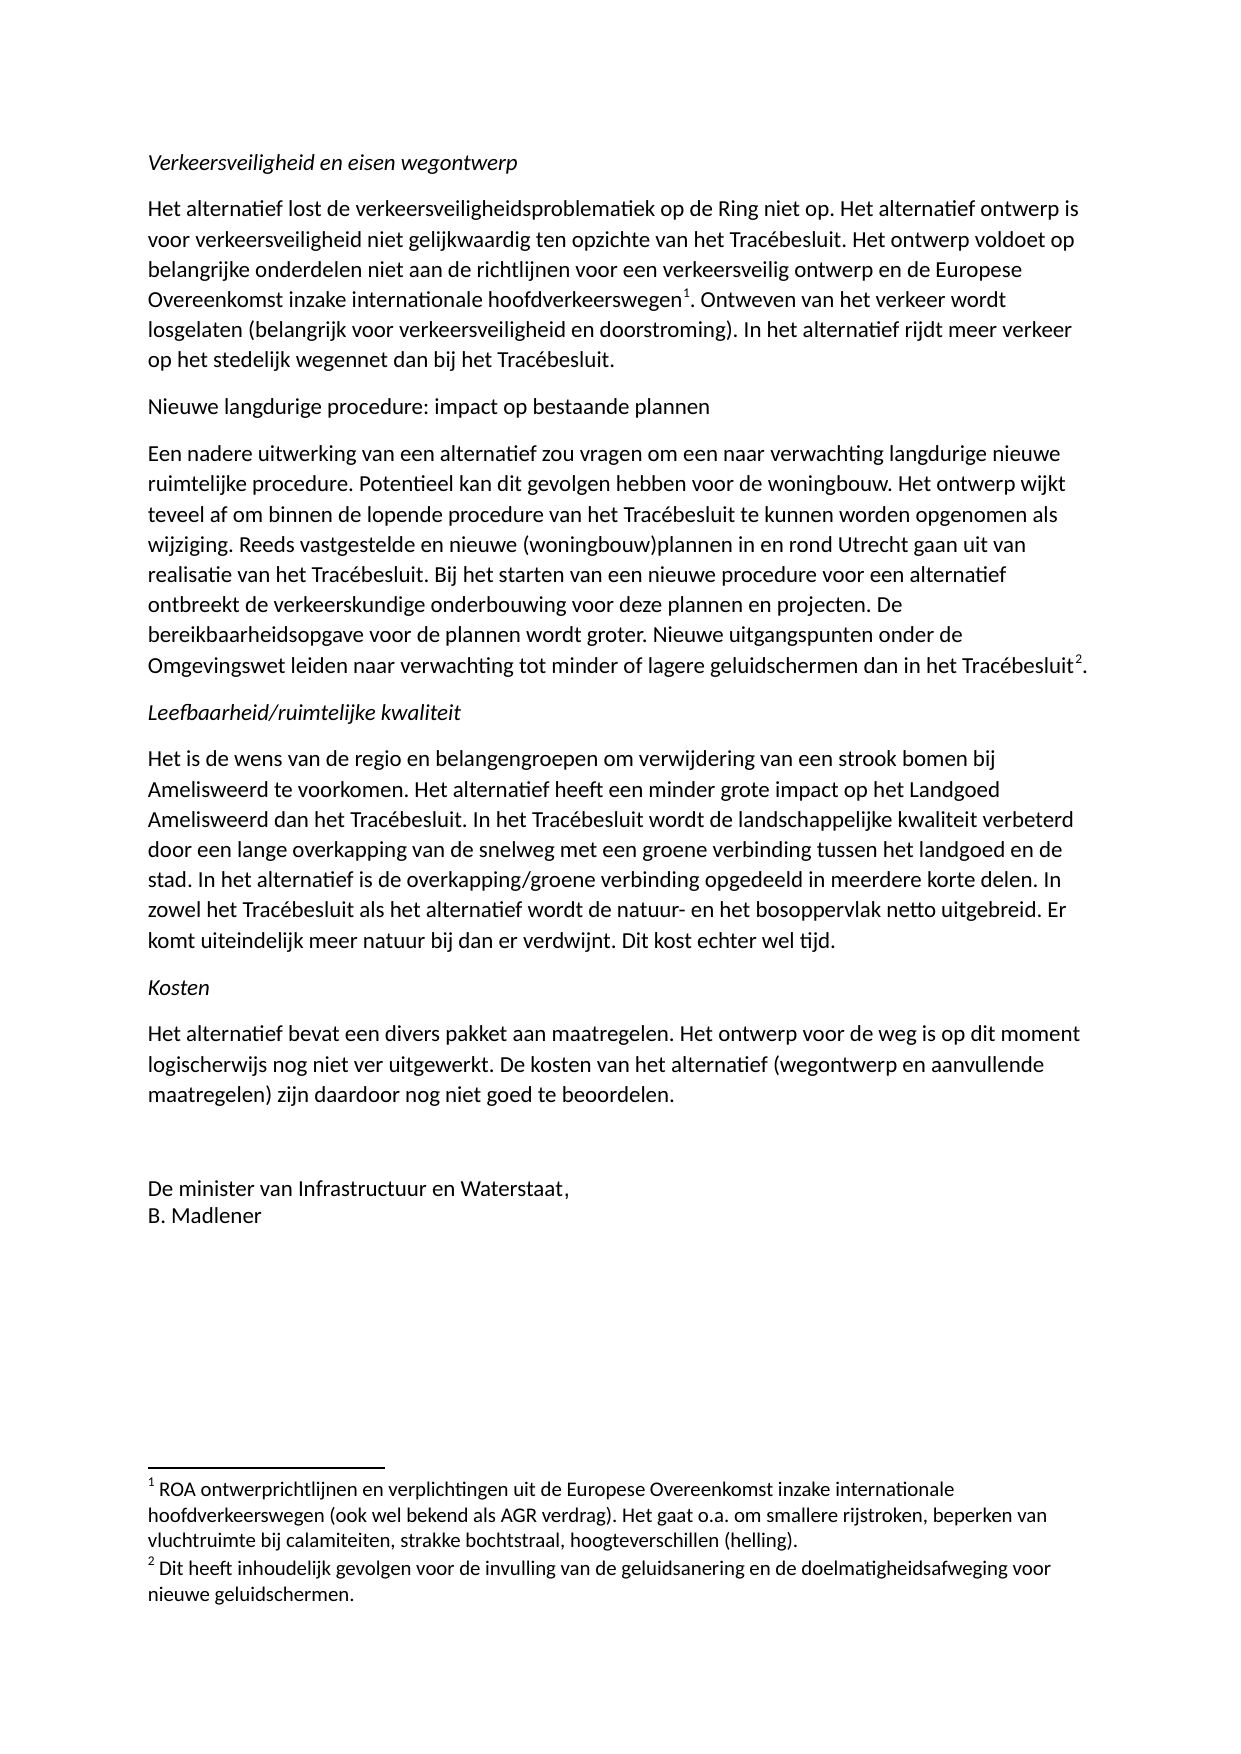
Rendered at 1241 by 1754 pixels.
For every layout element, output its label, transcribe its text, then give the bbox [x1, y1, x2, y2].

text De minister van Infrastructuur en Waterstaat, [148, 1174, 1093, 1202]
text Nieuwe langdurige procedure: impact op bestaande plannen [148, 392, 1093, 420]
text Een nadere uitwerking van een alternatief zou vragen om een naar verwachting langdurige nieuwe ruimtelijke procedure. Potentieel kan dit gevolgen hebben voor de woningbouw. Het ontwerp wijkt teveel af om binnen de lopende procedure van het Tracébesluit te kunnen worden opgenomen als wijziging. Reeds vastgestelde en nieuwe (woningbouw)plannen in en rond Utrecht gaan uit van realisatie van het Tracébesluit. Bij het starten van een nieuwe procedure voor een alternatief ontbreekt de verkeerskundige onderbouwing voor deze plannen en projecten. De bereikbaarheidsopgave voor de plannen wordt groter. Nieuwe uitgangspunten onder de Omgevingswet leiden naar verwachting tot minder of lagere geluidschermen dan in het Tracébesluit. [148, 439, 1093, 679]
text Leefbaarheid/ruimtelijke kwaliteit [148, 698, 1093, 726]
text Verkeersveiligheid en eisen wegontwerp [148, 148, 1093, 176]
text Kosten [148, 973, 1093, 1001]
text Het is de wens van de regio en belangengroepen om verwijdering van een strook bomen bij Amelisweerd te voorkomen. Het alternatief heeft een minder grote impact op het Landgoed Amelisweerd dan het Tracébesluit. In het Tracébesluit wordt de landschappelijke kwaliteit verbeterd door een lange overkapping van de snelweg met een groene verbinding tussen het landgoed en de stad. In het alternatief is de overkapping/groene verbinding opgedeeld in meerdere korte delen. In zowel het Tracébesluit als het alternatief wordt de natuur- en het bosoppervlak netto uitgebreid. Er komt uiteindelijk meer natuur bij dan er verdwijnt. Dit kost echter wel tijd. [148, 744, 1093, 954]
text B. Madlener [148, 1202, 1093, 1230]
text Het alternatief bevat een divers pakket aan maatregelen. Het ontwerp voor de weg is op dit moment logischerwijs nog niet ver uitgewerkt. De kosten van het alternatief (wegontwerp en aanvullende maatregelen) zijn daardoor nog niet goed te beoordelen. [148, 1019, 1093, 1108]
text Het alternatief lost de verkeersveiligheidsproblematiek op de Ring niet op. Het alternatief ontwerp is voor verkeersveiligheid niet gelijkwaardig ten opzichte van het Tracébesluit. Het ontwerp voldoet op belangrijke onderdelen niet aan de richtlijnen voor een verkeersveilig ontwerp en de Europese Overeenkomst inzake internationale hoofdverkeerswegen. Ontweven van het verkeer wordt losgelaten (belangrijk voor verkeersveiligheid en doorstroming). In het alternatief rijdt meer verkeer op het stedelijk wegennet dan bij het Tracébesluit. [148, 194, 1093, 373]
